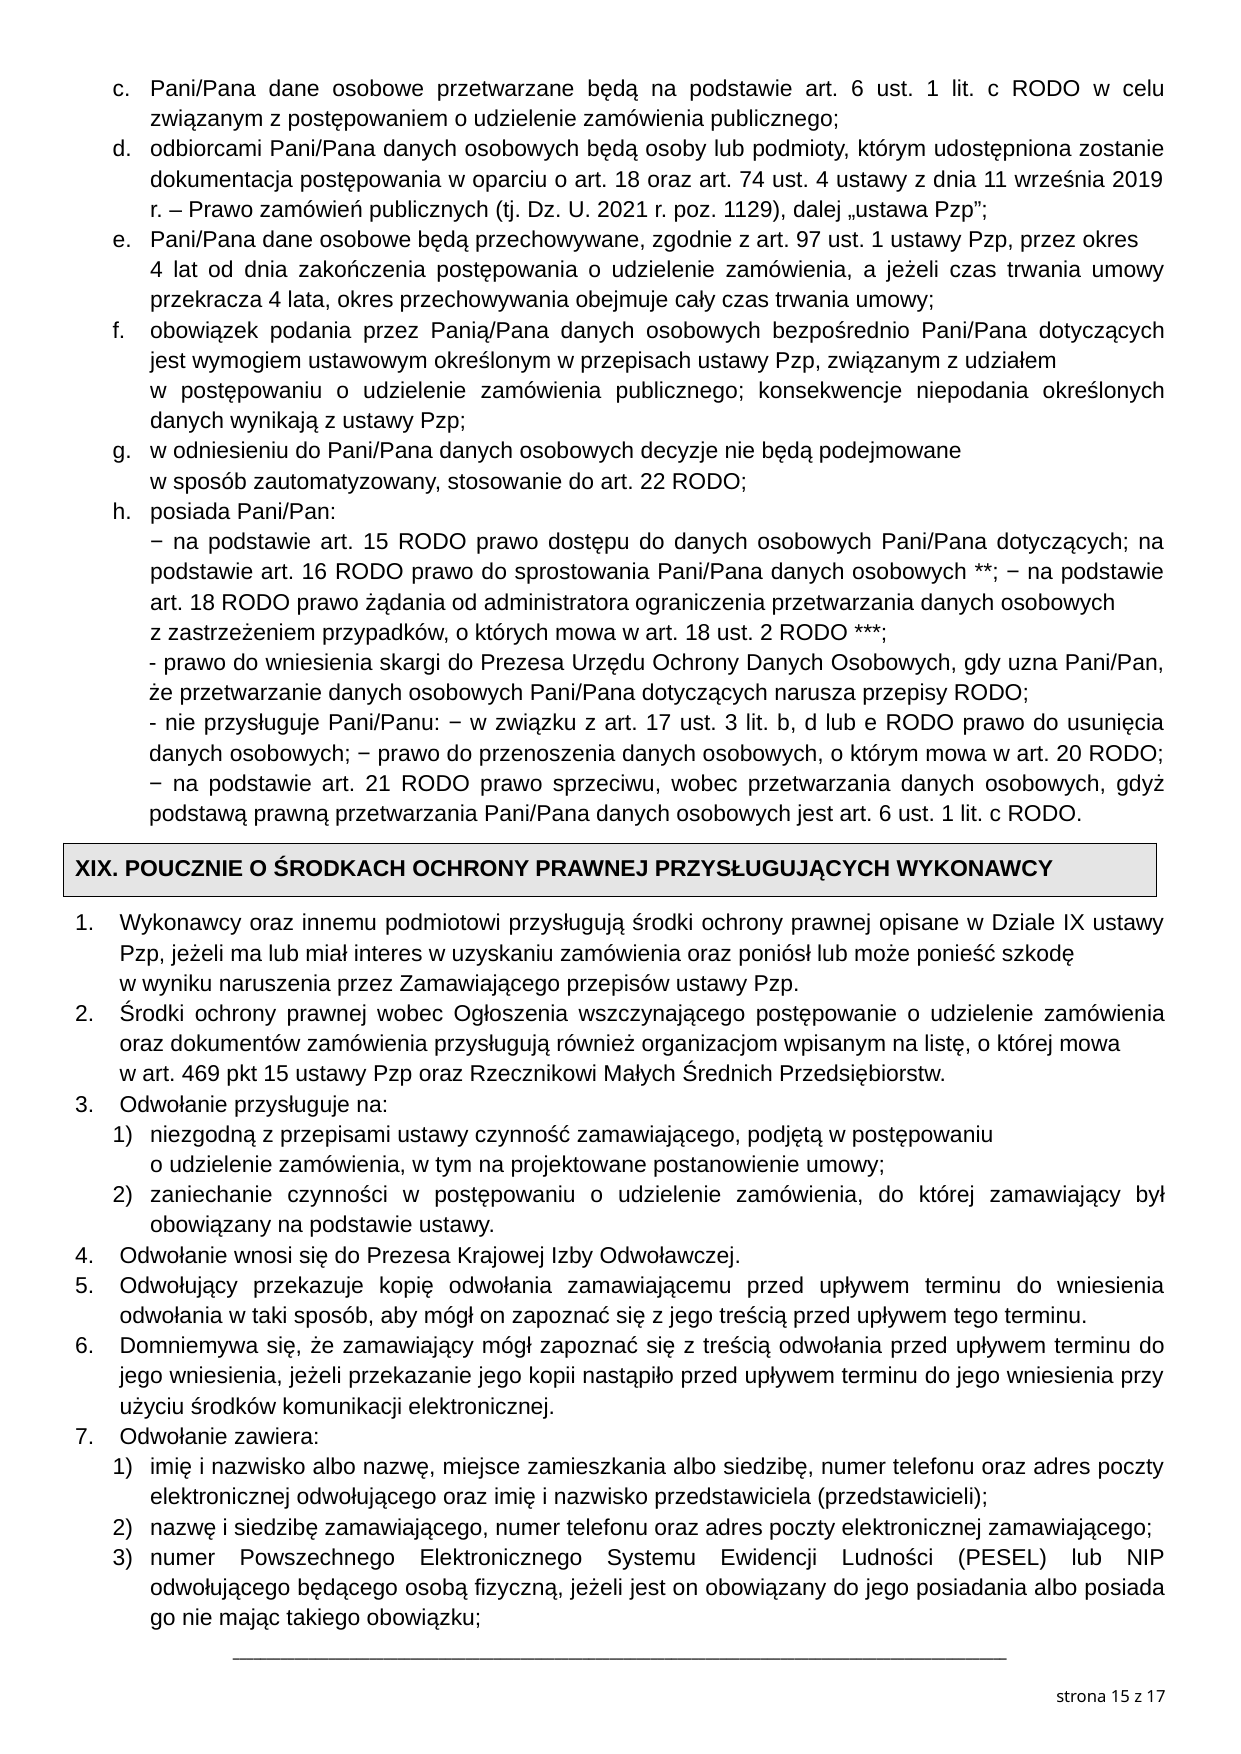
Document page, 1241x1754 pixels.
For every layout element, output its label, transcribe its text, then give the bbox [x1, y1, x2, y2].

list Odwołujący przekazuje kopię odwołania zamawiającemu przed upływem terminu do wniesienia odwołania w taki sposób, aby mógł on zapoznać się z jego treścią przed upływem tego terminu. [75, 1272, 1165, 1328]
list Pani/Pana dane osobowe będą przechowywane, zgodnie z art. 97 ust. 1 ustawy Pzp, przez okres 4 lat od dnia zakończenia postępowania o udzielenie zamówienia, a jeżeli czas trwania umowy przekracza 4 lata, okres przechowywania obejmuje cały czas trwania umowy; [112, 226, 1165, 313]
list posiada Pani/Pan: [112, 498, 1165, 524]
text − na podstawie art. 15 RODO prawo dostępu do danych osobowych Pani/Pana dotyczących; na podstawie art. 16 RODO prawo do sprostowania Pani/Pana danych osobowych **; − na podstawie art. 18 RODO prawo żądania od administratora ograniczenia przetwarzania danych osobowych z zastrzeżeniem przypadków, o których mowa w art. 18 ust. 2 RODO ***; [150, 528, 1165, 645]
list zaniechanie czynności w postępowaniu o udzielenie zamówienia, do której zamawiający był obowiązany na podstawie ustawy. [112, 1181, 1165, 1238]
list w odniesieniu do Pani/Pana danych osobowych decyzje nie będą podejmowane w sposób zautomatyzowany, stosowanie do art. 22 RODO; [112, 437, 1165, 494]
list Wykonawcy oraz innemu podmiotowi przysługują środki ochrony prawnej opisane w Dziale IX ustawy Pzp, jeżeli ma lub miał interes w uzyskaniu zamówienia oraz poniósł lub może ponieść szkodę w wyniku naruszenia przez Zamawiającego przepisów ustawy Pzp. [75, 909, 1165, 996]
list Odwołanie zawiera: [75, 1423, 1165, 1449]
list nazwę i siedzibę zamawiającego, numer telefonu oraz adres poczty elektronicznej zamawiającego; [112, 1513, 1165, 1540]
list Odwołanie wnosi się do Prezesa Krajowej Izby Odwoławczej. [75, 1242, 1165, 1268]
list Domniemywa się, że zamawiający mógł zapoznać się z treścią odwołania przed upływem terminu do jego wniesienia, jeżeli przekazanie jego kopii nastąpiło przed upływem terminu do jego wniesienia przy użyciu środków komunikacji elektronicznej. [75, 1332, 1165, 1419]
text - prawo do wniesienia skargi do Prezesa Urzędu Ochrony Danych Osobowych, gdy uzna Pani/Pan, że przetwarzanie danych osobowych Pani/Pana dotyczących narusza przepisy RODO; [149, 649, 1165, 706]
table_header XIX. POUCZNIE O ŚRODKACH OCHRONY PRAWNEJ PRZYSŁUGUJĄCYCH WYKONAWCY [64, 844, 1156, 896]
text - nie przysługuje Pani/Panu: − w związku z art. 17 ust. 3 lit. b, d lub e RODO prawo do usunięcia danych osobowych; − prawo do przenoszenia danych osobowych, o którym mowa w art. 20 RODO; − na podstawie art. 21 RODO prawo sprzeciwu, wobec przetwarzania danych osobowych, gdyż podstawą prawną przetwarzania Pani/Pana danych osobowych jest art. 6 ust. 1 lit. c RODO. [149, 709, 1165, 826]
list odbiorcami Pani/Pana danych osobowych będą osoby lub podmioty, którym udostępniona zostanie dokumentacja postępowania w oparciu o art. 18 oraz art. 74 ust. 4 ustawy z dnia 11 września 2019 r. – Prawo zamówień publicznych (tj. Dz. U. 2021 r. poz. 1129), dalej „ustawa Pzp”; [112, 135, 1165, 222]
list Odwołanie przysługuje na: [75, 1091, 1165, 1117]
list Środki ochrony prawnej wobec Ogłoszenia wszczynającego postępowanie o udzielenie zamówienia oraz dokumentów zamówienia przysługują również organizacjom wpisanym na listę, o której mowa w art. 469 pkt 15 ustawy Pzp oraz Rzecznikowi Małych Średnich Przedsiębiorstw. [75, 1000, 1165, 1087]
list Pani/Pana dane osobowe przetwarzane będą na podstawie art. 6 ust. 1 lit. c RODO w celu związanym z postępowaniem o udzielenie zamówienia publicznego; [112, 75, 1165, 132]
list niezgodną z przepisami ustawy czynność zamawiającego, podjętą w postępowaniu o udzielenie zamówienia, w tym na projektowane postanowienie umowy; [112, 1121, 1165, 1177]
list numer Powszechnego Elektronicznego Systemu Ewidencji Ludności (PESEL) lub NIP odwołującego będącego osobą fizyczną, jeżeli jest on obowiązany do jego posiadania albo posiada go nie mając takiego obowiązku; [112, 1544, 1165, 1631]
list imię i nazwisko albo nazwę, miejsce zamieszkania albo siedzibę, numer telefonu oraz adres poczty elektronicznej odwołującego oraz imię i nazwisko przedstawiciela (przedstawicieli); [112, 1453, 1165, 1510]
list obowiązek podania przez Panią/Pana danych osobowych bezpośrednio Pani/Pana dotyczących jest wymogiem ustawowym określonym w przepisach ustawy Pzp, związanym z udziałem w postępowaniu o udzielenie zamówienia publicznego; konsekwencje niepodania określonych danych wynikają z ustawy Pzp; [112, 317, 1165, 434]
